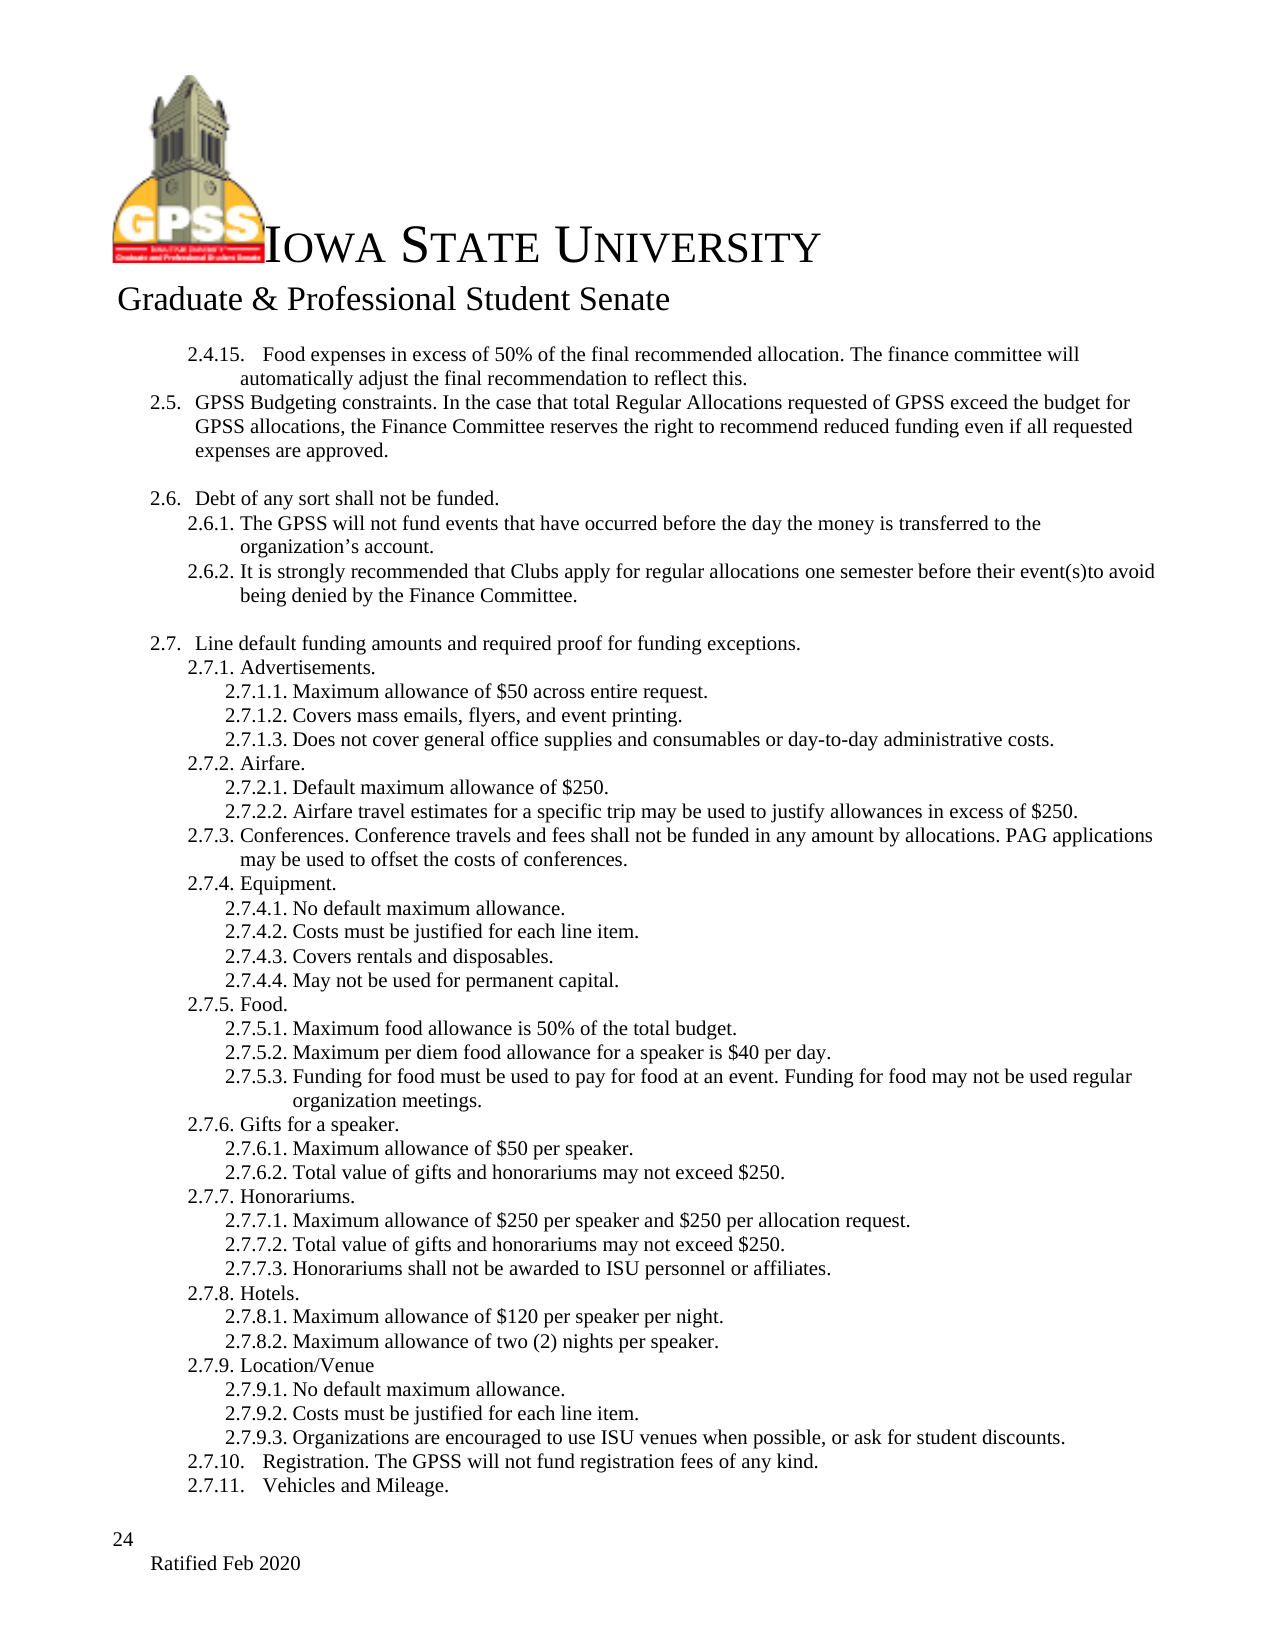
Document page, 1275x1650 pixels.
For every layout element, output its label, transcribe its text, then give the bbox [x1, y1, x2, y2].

list Hotels. [187, 1280, 1156, 1304]
list Debt of any sort ​shall not be funded. [150, 486, 1156, 510]
list Vehicles and Mileage. [187, 1473, 1156, 1497]
list Costs must be justified for each line item. [225, 919, 1156, 943]
list Default maximum allowance of $250. [225, 775, 1156, 799]
list Funding for food must be used to pay for food at an event. Funding for food may not be used regular organization meetings. [225, 1064, 1156, 1112]
list Gifts for a speaker. [187, 1112, 1156, 1136]
list Covers rentals and disposables. [225, 943, 1156, 968]
list Honorariums. [187, 1184, 1156, 1208]
list Covers mass emails, flyers, and event printing. [225, 703, 1156, 727]
list Maximum allowance of $250 per speaker and $250 per allocation request. [225, 1208, 1156, 1232]
list Location/Venue [187, 1353, 1156, 1377]
list Total value of gifts and honorariums may not exceed $250. [225, 1232, 1156, 1256]
list Airfare travel estimates for a specific trip may be used to justify allowances in excess of $250. [225, 799, 1156, 823]
list Food expenses in excess of 50% of the final recommended allocation. The finance committee will automatically adjust the final recommendation to reflect this. [187, 342, 1156, 390]
list No default maximum allowance. [225, 1377, 1156, 1401]
list The GPSS will not fund events that have occurred before the day the money is transferred to the organization’s account. [187, 510, 1156, 558]
list May not be used for permanent capital. [225, 968, 1156, 992]
list GPSS Budgeting constraints. In the case that total Regular Allocations requested of GPSS exceed the budget for GPSS allocations, the Finance Committee reserves the right to recommend reduced funding even if all requested expenses are approved. [150, 390, 1156, 462]
list Food. [187, 992, 1156, 1016]
list No default maximum allowance. [225, 895, 1156, 919]
list It is ​strongly recommended​ that Clubs apply for regular allocations ​one semester before their event(s)​​to avoid being denied by the Finance Committee. [187, 558, 1156, 607]
list Maximum allowance of $120 per speaker per night. [225, 1304, 1156, 1328]
list Maximum per diem food allowance for a speaker is $40 per day. [225, 1040, 1156, 1064]
list Maximum allowance of $50 across entire request. [225, 679, 1156, 703]
list Costs must be justified for each line item. [225, 1401, 1156, 1425]
list Conferences. Conference travels and fees shall not be funded in any amount by allocations. PAG applications may be used to offset the costs of conferences. [187, 823, 1156, 871]
list Does not cover general office supplies and consumables or day-to-day administrative costs. [225, 727, 1156, 751]
picture [112, 75, 265, 263]
list Advertisements. [187, 655, 1156, 679]
list Registration. The GPSS will not fund registration fees of any kind. [187, 1449, 1156, 1473]
list Maximum allowance of $50 per speaker. [225, 1136, 1156, 1160]
list Maximum food allowance is 50% of the total budget. [225, 1016, 1156, 1040]
list Honorariums shall not be awarded to ISU personnel or affiliates. [225, 1256, 1156, 1280]
list Organizations are encouraged to use ISU venues when possible, or ask for student discounts. [225, 1425, 1156, 1449]
list Maximum allowance of two (2) nights per speaker. [225, 1328, 1156, 1353]
list Equipment. [187, 871, 1156, 895]
list Total value of gifts and honorariums may not exceed $250. [225, 1160, 1156, 1184]
list Line default funding amounts and required proof for funding exceptions. [150, 631, 1156, 655]
list Airfare. [187, 751, 1156, 775]
